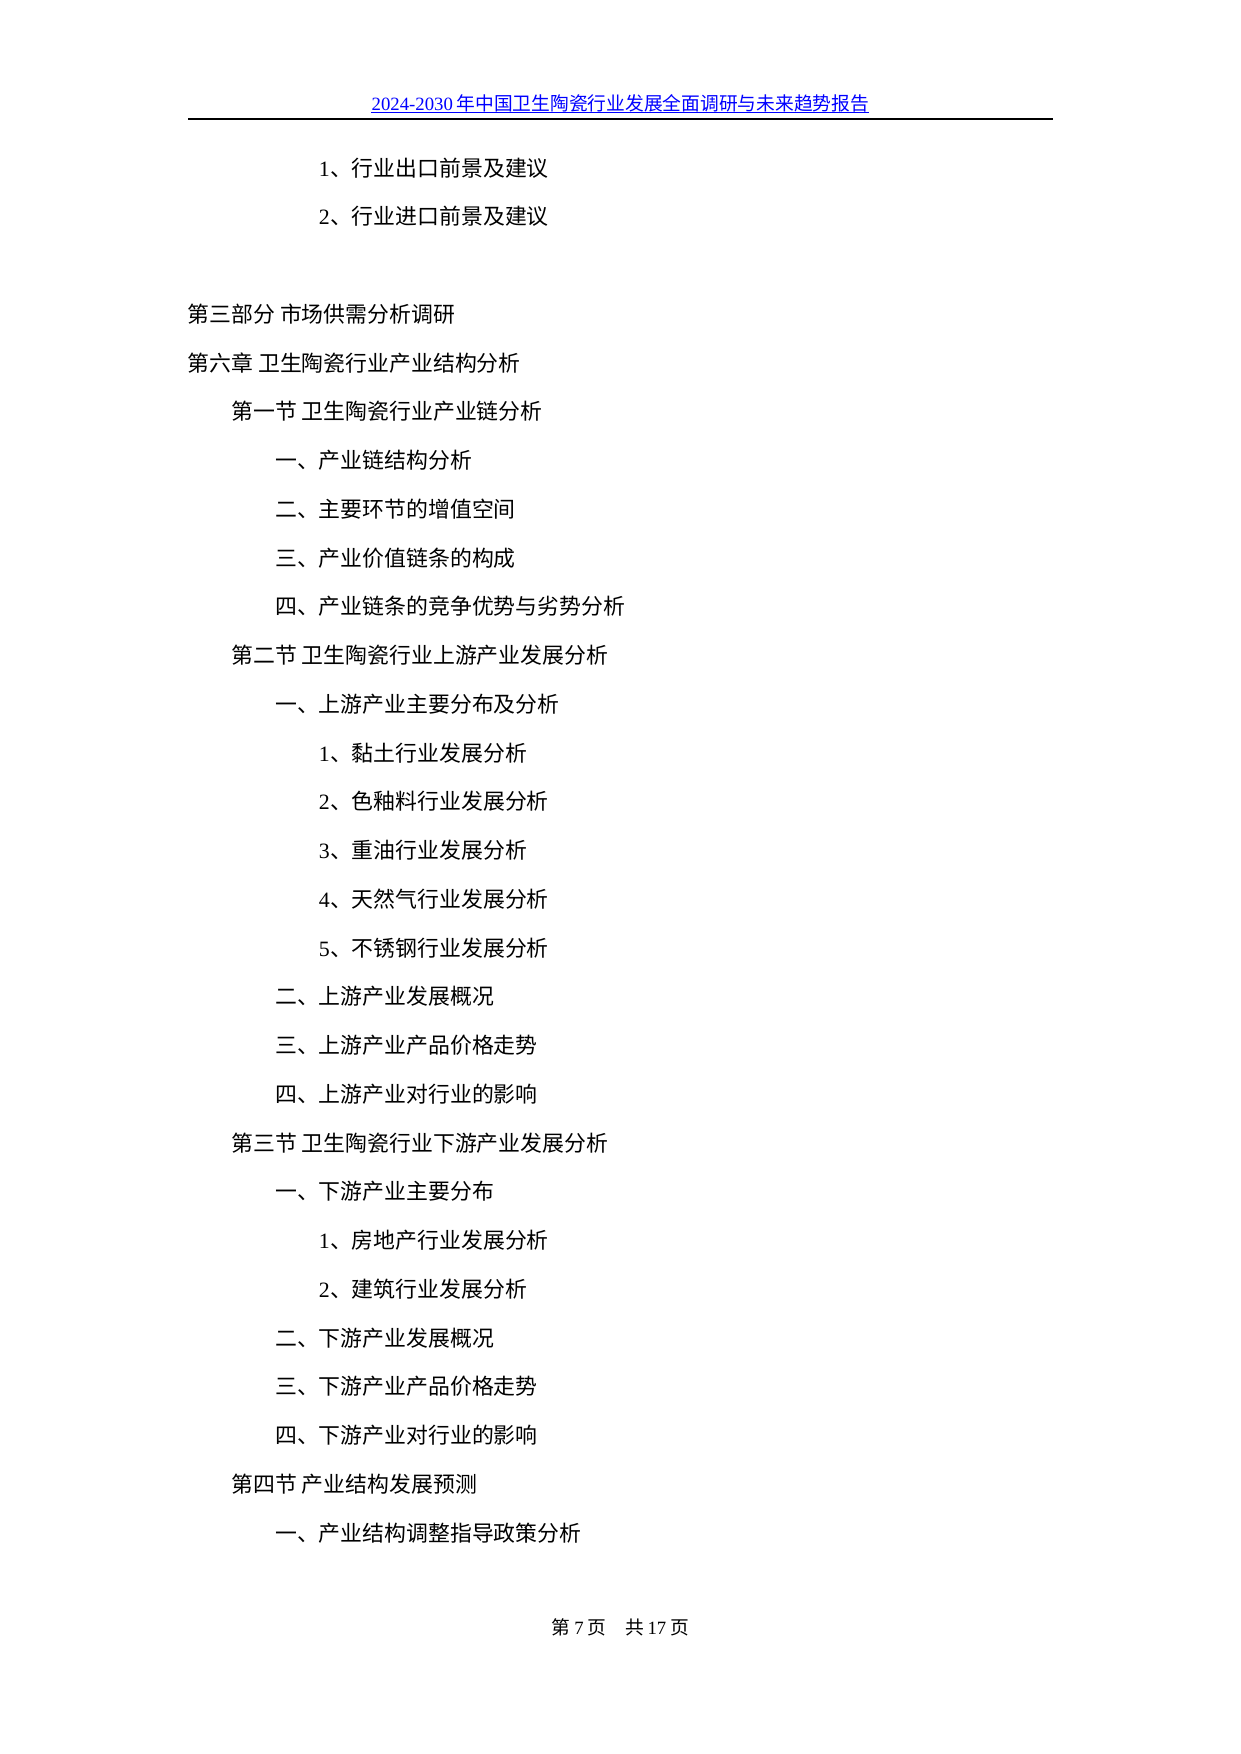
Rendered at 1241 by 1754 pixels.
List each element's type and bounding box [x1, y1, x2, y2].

text [187, 150, 1053, 1548]
